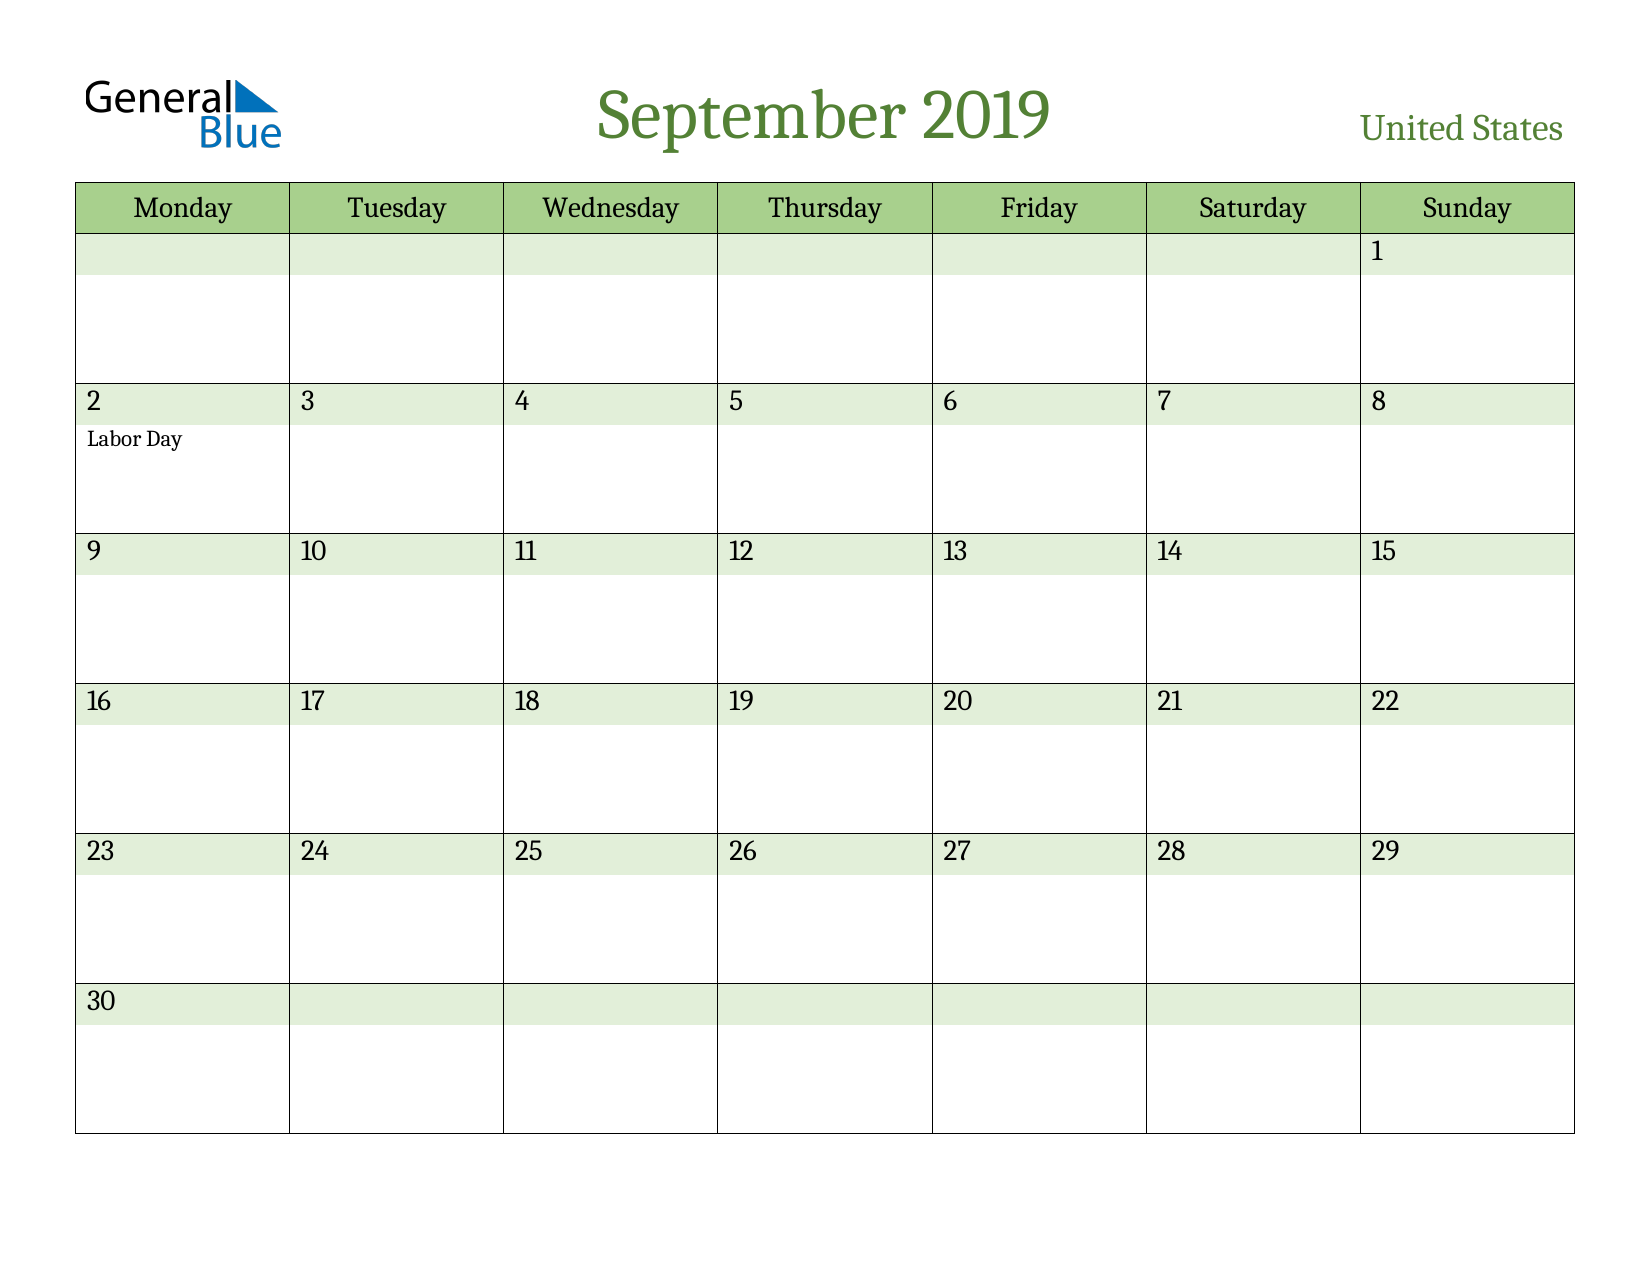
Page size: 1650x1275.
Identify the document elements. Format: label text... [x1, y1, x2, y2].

table_cell [76, 875, 289, 983]
table_cell 11 [504, 534, 717, 575]
table_cell [504, 1025, 717, 1133]
table_cell [718, 875, 932, 983]
table_cell [290, 725, 503, 833]
table_cell [1361, 725, 1574, 833]
table_cell [1361, 575, 1574, 683]
table_cell [76, 275, 289, 383]
table_cell [718, 1025, 932, 1133]
table_cell [504, 725, 717, 833]
table_cell [1361, 1025, 1574, 1133]
table_cell 14 [1147, 534, 1360, 575]
table_cell [504, 575, 717, 683]
table_cell [718, 425, 932, 533]
table_cell [1147, 725, 1360, 833]
table_header [76, 75, 503, 182]
table_cell 1 [1361, 234, 1574, 275]
table_cell [76, 1025, 289, 1133]
table_cell 5 [718, 384, 932, 425]
table_cell [504, 275, 717, 383]
table_cell 19 [718, 684, 932, 725]
table_cell 17 [290, 684, 503, 725]
table_cell 9 [76, 534, 289, 575]
table_cell [933, 984, 1146, 1025]
table_cell [504, 234, 717, 275]
table_cell 24 [290, 834, 503, 875]
table_cell [933, 425, 1146, 533]
table_cell [504, 425, 717, 533]
table_header United States [1146, 75, 1574, 182]
table_cell 10 [290, 534, 503, 575]
table_cell 13 [933, 534, 1146, 575]
table_cell Labor Day [76, 425, 289, 533]
table_cell Saturday [1147, 183, 1360, 233]
table_cell 2 [76, 384, 289, 425]
table_cell 3 [290, 384, 503, 425]
table_cell [933, 875, 1146, 983]
table_cell 8 [1361, 384, 1574, 425]
picture [86, 80, 281, 148]
table_cell [504, 875, 717, 983]
table_cell [290, 275, 503, 383]
table_cell [1361, 275, 1574, 383]
table_cell [290, 875, 503, 983]
table_cell 6 [933, 384, 1146, 425]
table_cell Tuesday [290, 183, 503, 233]
table_cell [1147, 984, 1360, 1025]
table_cell [718, 575, 932, 683]
table_cell 25 [504, 834, 717, 875]
table_cell [290, 1025, 503, 1133]
table_cell [1147, 1025, 1360, 1133]
table_cell Monday [76, 183, 289, 233]
table_cell [76, 575, 289, 683]
table_cell 18 [504, 684, 717, 725]
table_cell 27 [933, 834, 1146, 875]
table_cell [933, 275, 1146, 383]
table_cell [718, 984, 932, 1025]
table_cell 16 [76, 684, 289, 725]
table_cell 15 [1361, 534, 1574, 575]
table_cell [933, 725, 1146, 833]
table_cell Thursday [718, 183, 932, 233]
table_cell [1147, 234, 1360, 275]
table_cell 23 [76, 834, 289, 875]
table_header September 2019 [504, 75, 1146, 182]
table_cell [933, 1025, 1146, 1133]
table_cell [1147, 575, 1360, 683]
table_cell [290, 575, 503, 683]
table_cell [76, 234, 289, 275]
table_cell [1147, 275, 1360, 383]
table_cell 21 [1147, 684, 1360, 725]
table_cell [718, 275, 932, 383]
table_cell [718, 234, 932, 275]
table_cell 7 [1147, 384, 1360, 425]
table_cell 12 [718, 534, 932, 575]
table_cell [1147, 875, 1360, 983]
table_cell [76, 725, 289, 833]
table_cell 30 [76, 984, 289, 1025]
table_cell 29 [1361, 834, 1574, 875]
table_cell Friday [933, 183, 1146, 233]
table_cell [290, 425, 503, 533]
table_cell [933, 234, 1146, 275]
table_cell [290, 984, 503, 1025]
table_cell 4 [504, 384, 717, 425]
table_cell [1361, 425, 1574, 533]
table_cell 20 [933, 684, 1146, 725]
table_cell 22 [1361, 684, 1574, 725]
table_cell Wednesday [504, 183, 717, 233]
table_cell Sunday [1361, 183, 1574, 233]
table_cell [1361, 875, 1574, 983]
table_cell 26 [718, 834, 932, 875]
table_cell [718, 725, 932, 833]
table_cell [504, 984, 717, 1025]
table_cell [290, 234, 503, 275]
table_cell [1361, 984, 1574, 1025]
table_cell [1147, 425, 1360, 533]
table_cell [933, 575, 1146, 683]
table_cell 28 [1147, 834, 1360, 875]
